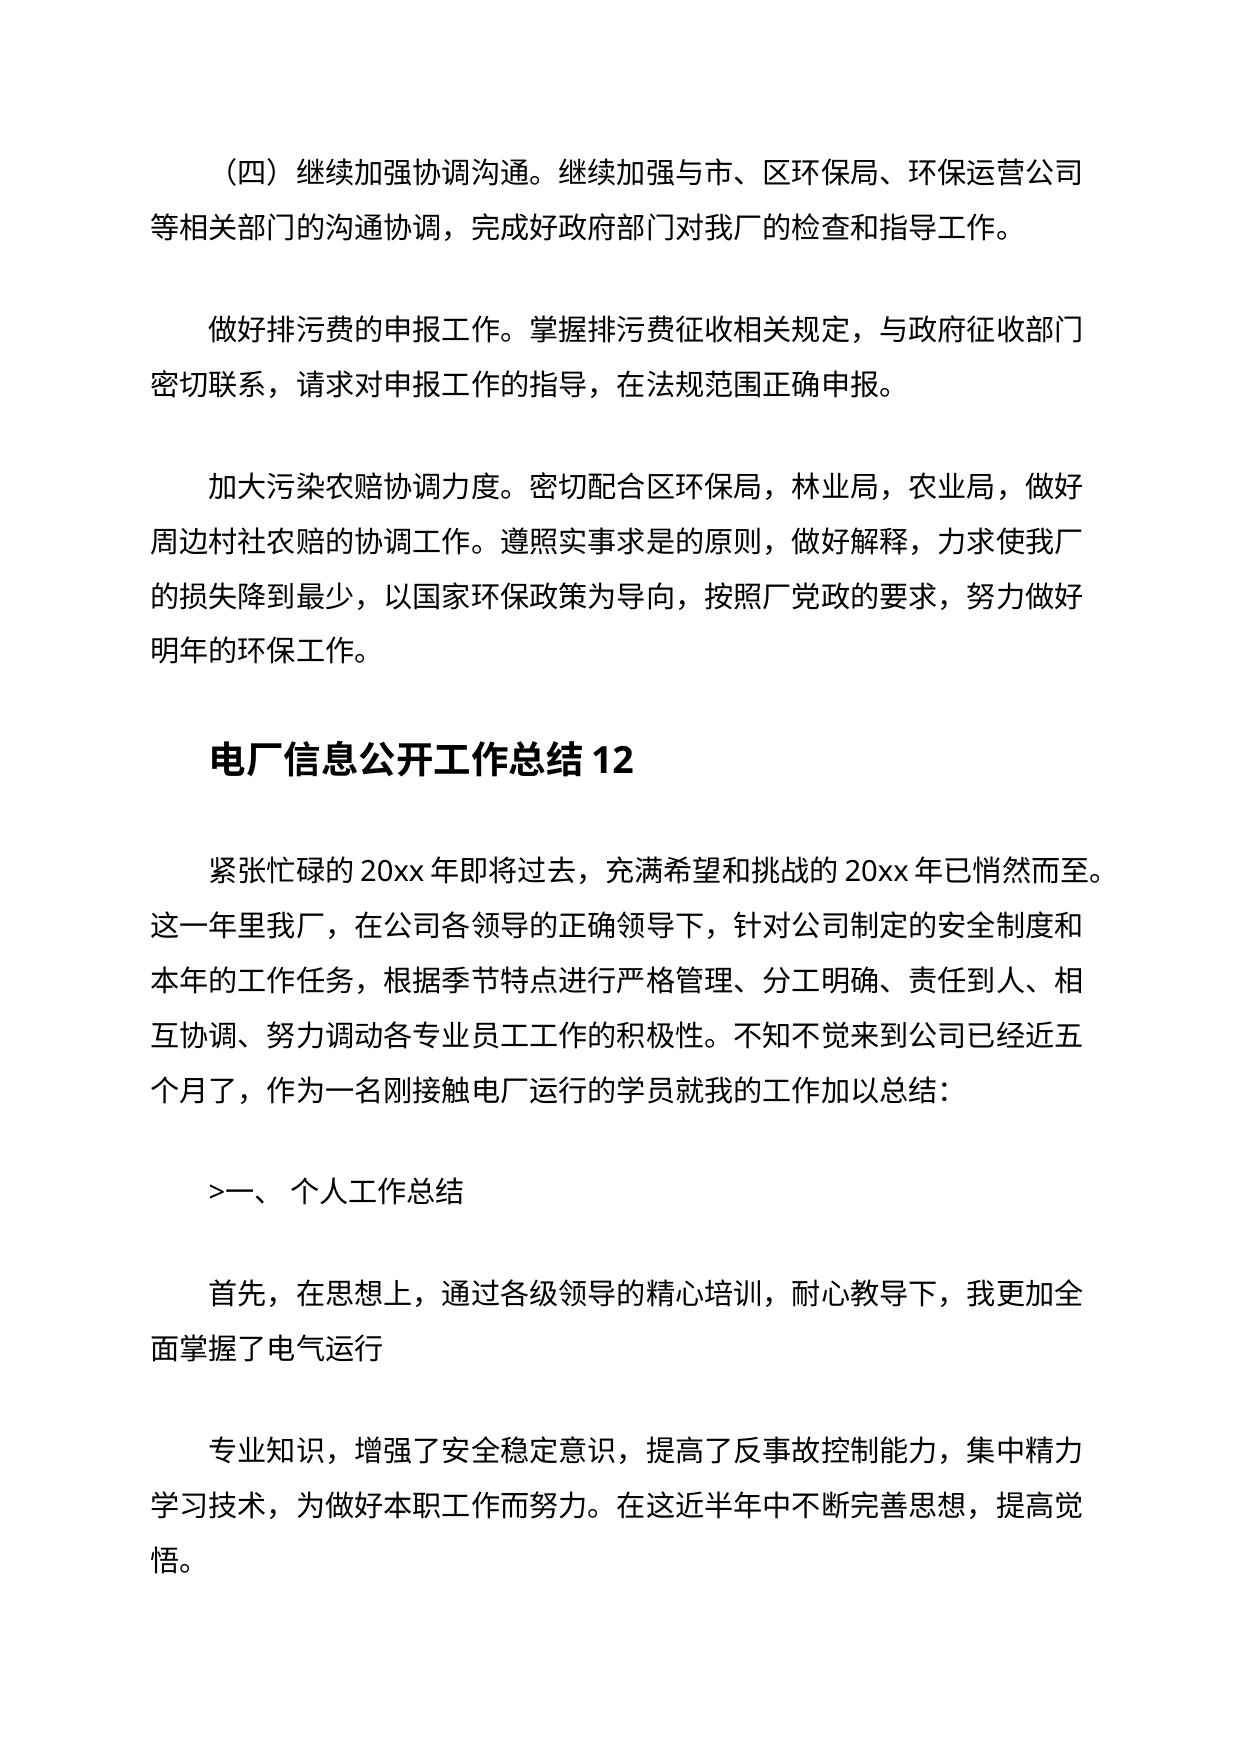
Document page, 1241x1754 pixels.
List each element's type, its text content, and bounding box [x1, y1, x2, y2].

text 首先，在思想上，通过各级领导的精心培训，耐心教导下，我更加全面掌握了电气运行 [150, 1271, 1090, 1368]
text 电厂信息公开工作总结12 [150, 730, 1090, 784]
text 加大污染农赔协调力度。密切配合区环保局，林业局，农业局，做好周边村社农赔的协调工作。遵照实事求是的原则，做好解释，力求使我厂的损失降到最少，以国家环保政策为导向，按照厂党政的要求，努力做好明年的环保工作。 [150, 463, 1090, 670]
text >一、 个人工作总结 [150, 1169, 1090, 1211]
text 做好排污费的申报工作。掌握排污费征收相关规定，与政府征收部门密切联系，请求对申报工作的指导，在法规范围正确申报。 [150, 307, 1090, 404]
text 专业知识，增强了安全稳定意识，提高了反事故控制能力，集中精力学习技术，为做好本职工作而努力。在这近半年中不断完善思想，提高觉悟。 [150, 1427, 1090, 1579]
text 紧张忙碌的20xx年即将过去，充满希望和挑战的20xx年已悄然而至。这一年里我厂，在公司各领导的正确领导下，针对公司制定的安全制度和本年的工作任务，根据季节特点进行严格管理、分工明确、责任到人、相互协调、努力调动各专业员工工作的积极性。不知不觉来到公司已经近五个月了，作为一名刚接触电厂运行的学员就我的工作加以总结： [150, 847, 1090, 1109]
text （四）继续加强协调沟通。继续加强与市、区环保局、环保运营公司等相关部门的沟通协调，完成好政府部门对我厂的检查和指导工作。 [150, 150, 1090, 247]
